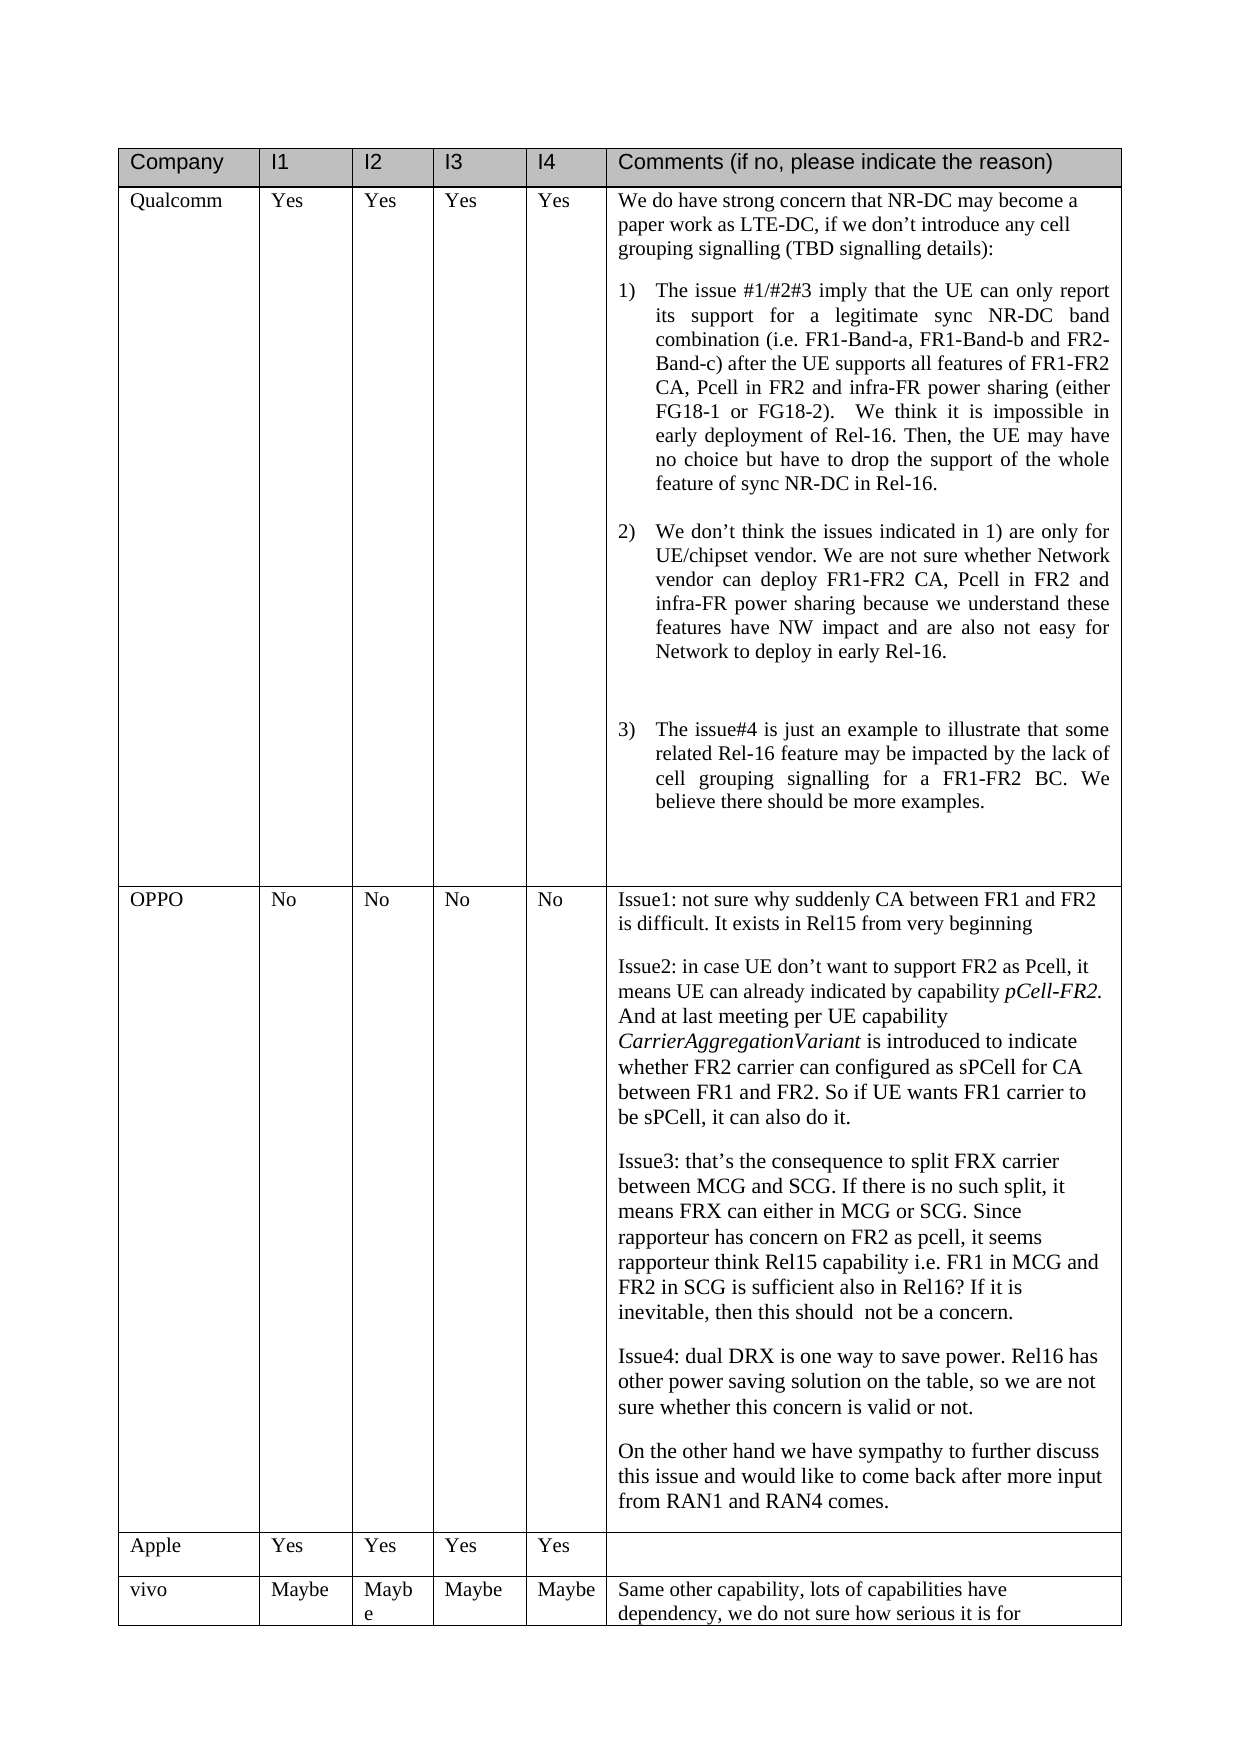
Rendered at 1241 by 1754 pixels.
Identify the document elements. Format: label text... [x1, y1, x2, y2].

table_cell No [434, 887, 526, 1532]
table_cell Yes [260, 1533, 352, 1576]
table_cell No [353, 887, 433, 1532]
table_cell OPPO [119, 887, 259, 1532]
table_cell Qualcomm [119, 188, 259, 886]
table_cell Maybe [353, 1577, 433, 1625]
table_cell Yes [260, 188, 352, 886]
table_cell Yes [527, 1533, 606, 1576]
table_cell No [527, 887, 606, 1532]
table_header Company [119, 149, 259, 186]
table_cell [607, 1577, 1121, 1625]
table_cell Issue1: not sure why suddenly CA between FR1 and FR2 is difficult. It exists in Rel15 from very beginning Issue2: in case UE don’t want to support FR2 as Pcell, it means UE can already indicated by capability pCell-FR2. And at last meeting per UE capability CarrierAggregationVariant is introduced to indicate whether FR2 carrier can configured as sPCell for CA between FR1 and FR2. So if UE wants FR1 carrier to be sPCell, it can also do it. Issue3: that’s the consequence to split FRX carrier between MCG and SCG. If there is no such split, it means FRX can either in MCG or SCG. Since rapporteur has concern on FR2 as pcell, it seems rapporteur think Rel15 capability i.e. FR1 in MCG and FR2 in SCG is sufficient also in Rel16? If it is inevitable, then this should not be a concern. Issue4: dual DRX is one way to save power. Rel16 has other power saving solution on the table, so we are not sure whether this concern is valid or not. On the other hand we have sympathy to further discuss this issue and would like to come back after more input from RAN1 and RAN4 comes. [607, 887, 1121, 1532]
table_cell Yes [353, 188, 433, 886]
table_cell No [260, 887, 352, 1532]
table_cell Yes [434, 188, 526, 886]
table_header I1 [260, 149, 352, 186]
table_header Comments (if no, please indicate the reason) [607, 149, 1121, 186]
table_header I4 [527, 149, 606, 186]
table_cell Maybe [434, 1577, 526, 1625]
table_cell Yes [527, 188, 606, 886]
table_cell We do have strong concern that NR-DC may become a paper work as LTE-DC, if we don’t introduce any cell grouping signalling (TBD signalling details): The issue #1/#2#3 imply that the UE can only report its support for a legitimate sync NR-DC band combination (i.e. FR1-Band-a, FR1-Band-b and FR2-Band-c) after the UE supports all features of FR1-FR2 CA, Pcell in FR2 and infra-FR power sharing (either FG18-1 or FG18-2). We think it is impossible in early deployment of Rel-16. Then, the UE may have no choice but have to drop the support of the whole feature of sync NR-DC in Rel-16. We don’t think the issues indicated in 1) are only for UE/chipset vendor. We are not sure whether Network vendor can deploy FR1-FR2 CA, Pcell in FR2 and infra-FR power sharing because we understand these features have NW impact and are also not easy for Network to deploy in early Rel-16. The issue#4 is just an example to illustrate that some related Rel-16 feature may be impacted by the lack of cell grouping signalling for a FR1-FR2 BC. We believe there should be more examples. [607, 188, 1121, 886]
table_cell Maybe [260, 1577, 352, 1625]
table_header I2 [353, 149, 433, 186]
table_cell Yes [353, 1533, 433, 1576]
table_cell vivo [119, 1577, 259, 1625]
table_cell Yes [434, 1533, 526, 1576]
table_header I3 [434, 149, 526, 186]
table_cell Maybe [527, 1577, 606, 1625]
table_cell Apple [119, 1533, 259, 1576]
table_cell [607, 1533, 1121, 1576]
